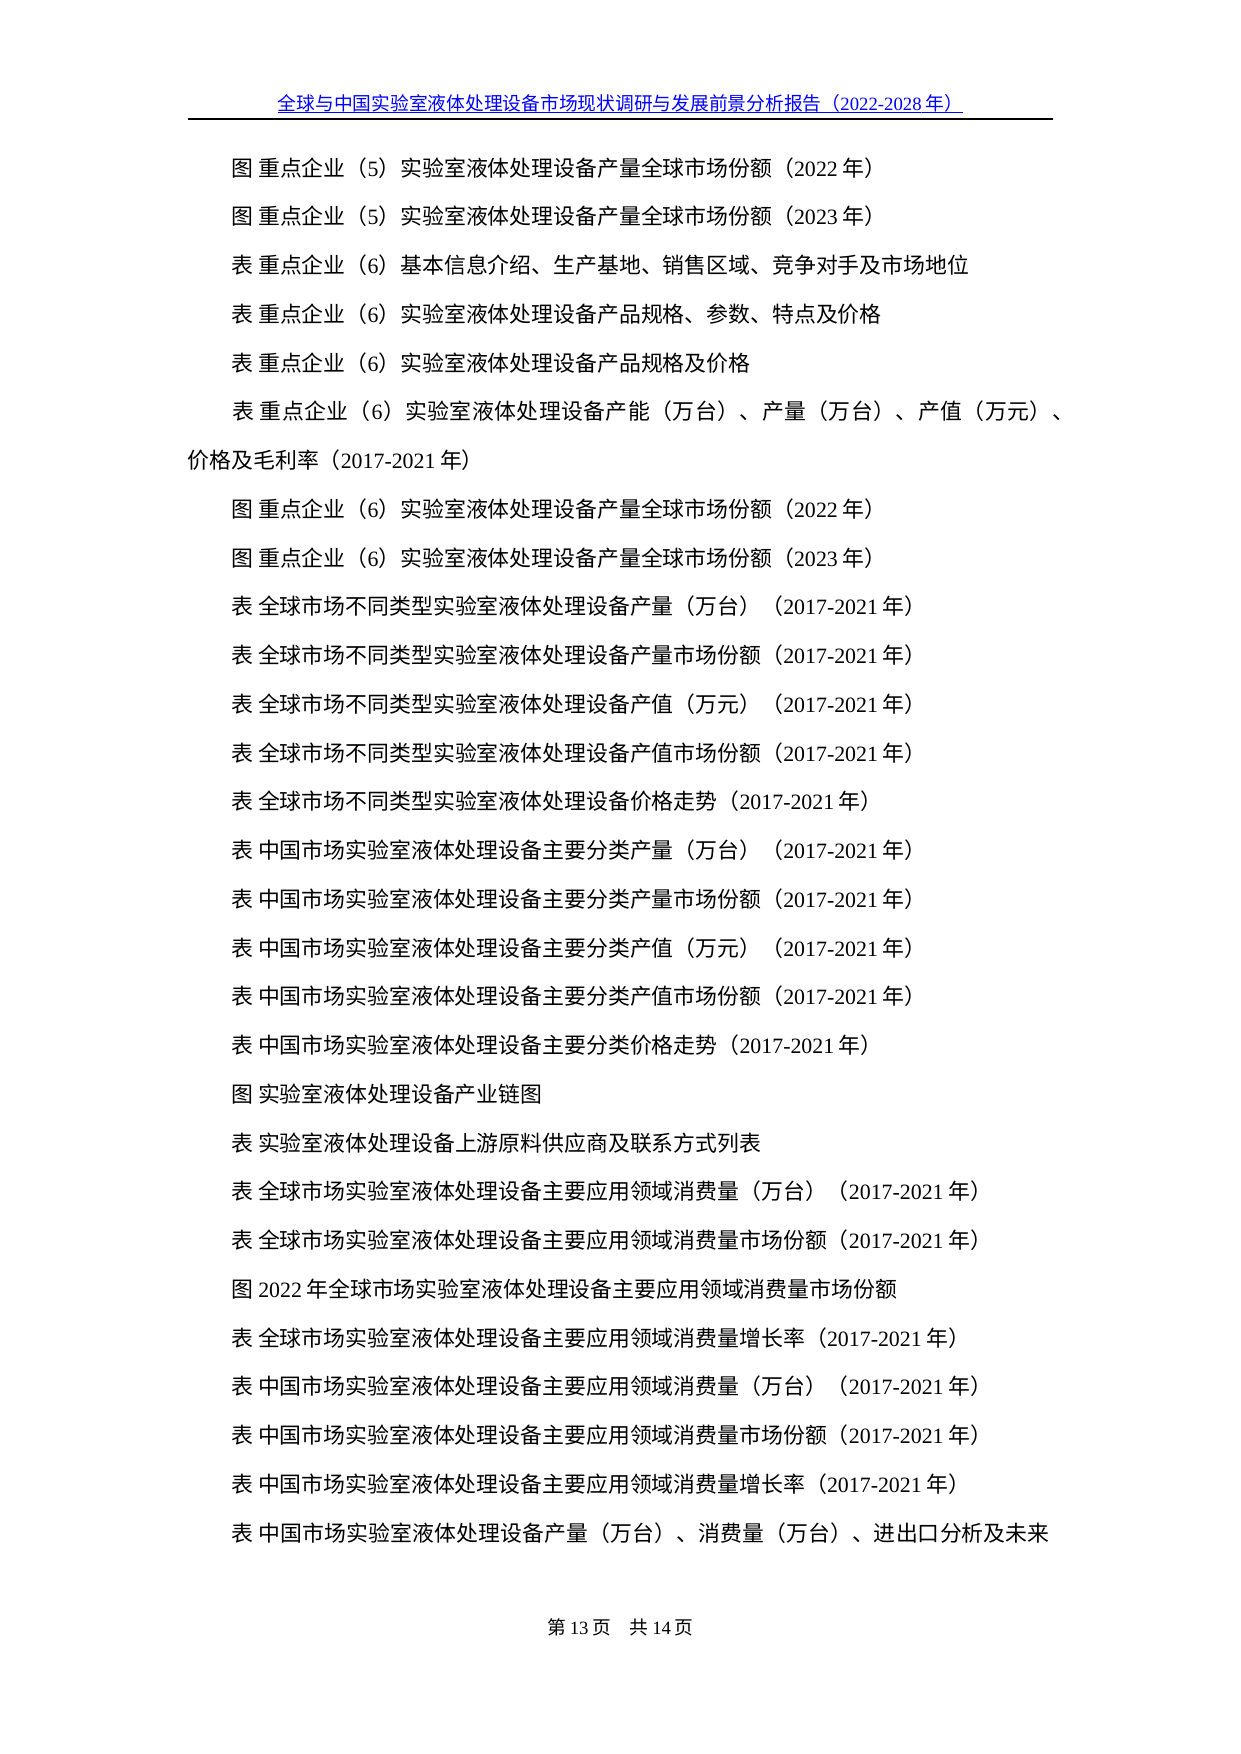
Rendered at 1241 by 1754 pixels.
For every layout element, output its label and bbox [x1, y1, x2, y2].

text [187, 150, 1053, 1548]
